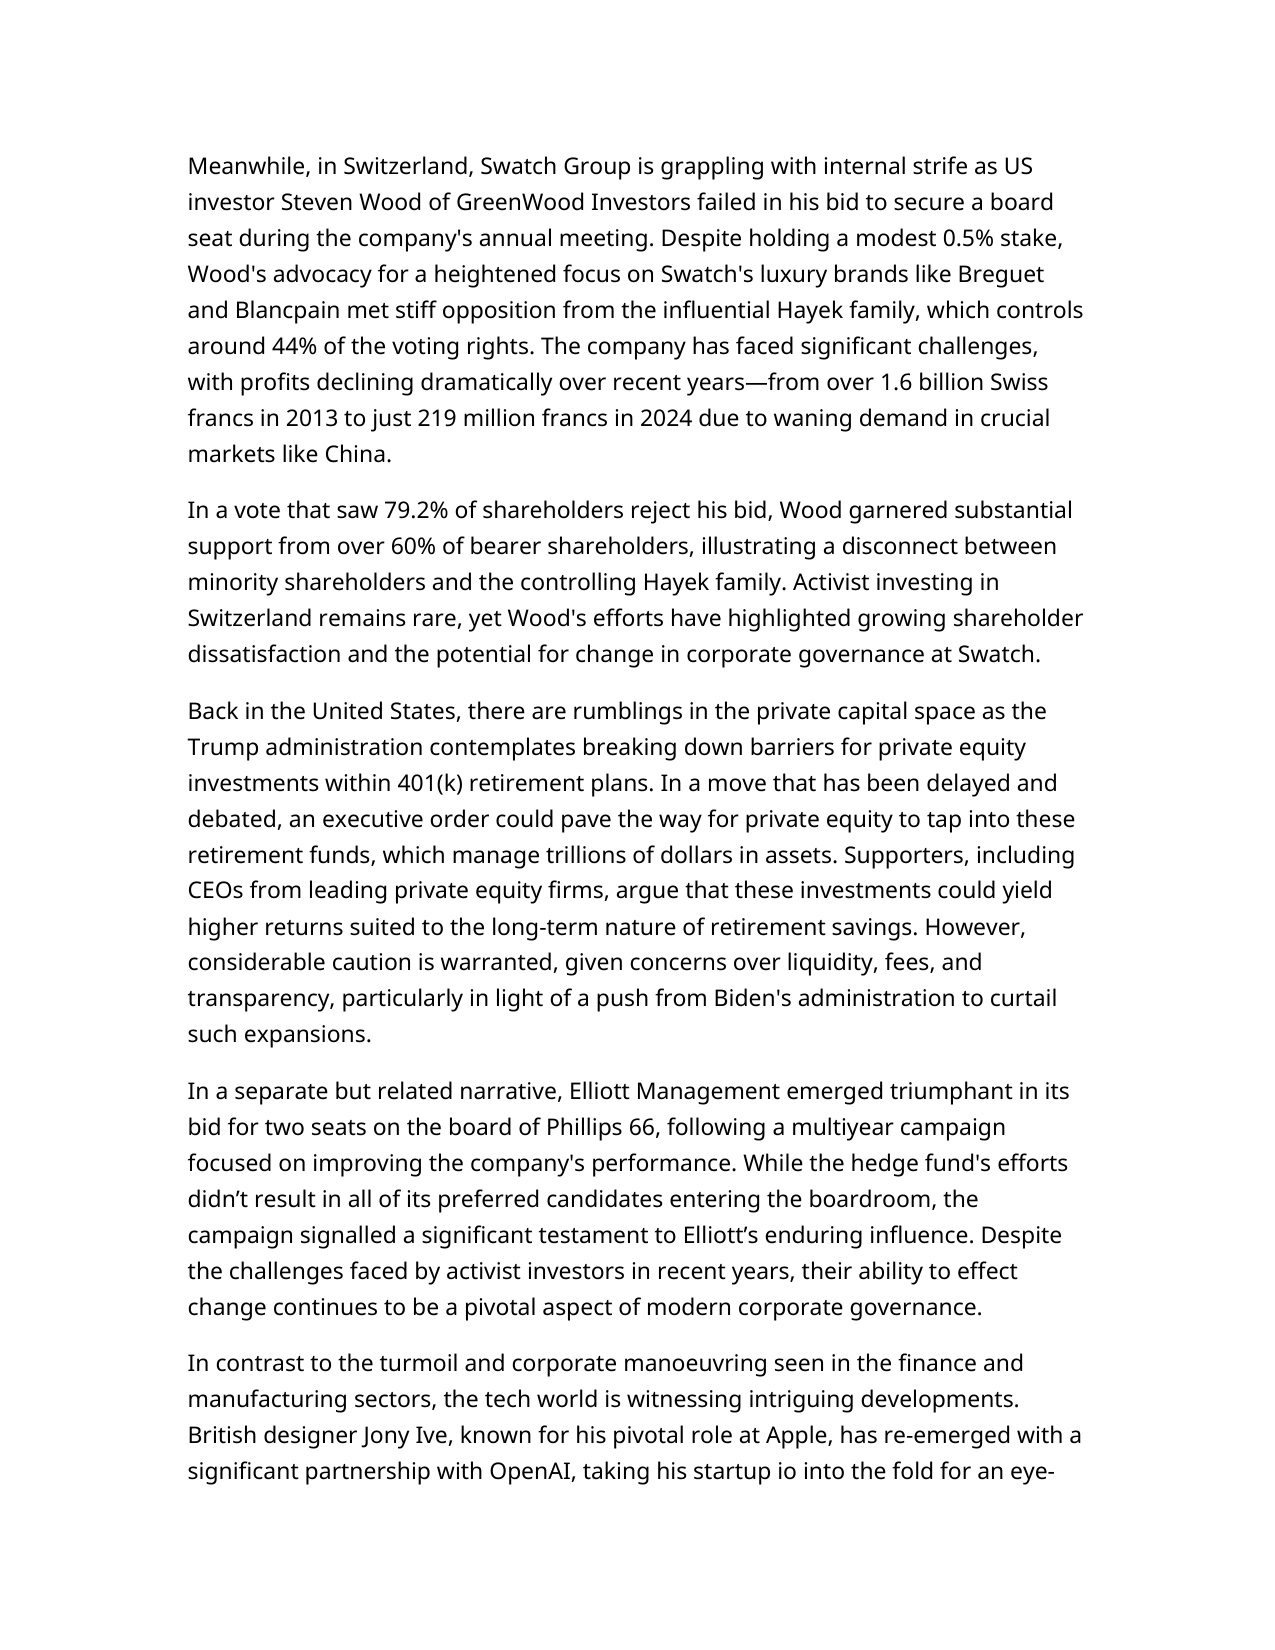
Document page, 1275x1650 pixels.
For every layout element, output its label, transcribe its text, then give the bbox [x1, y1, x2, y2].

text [187, 1347, 1087, 1486]
text In a separate but related narrative, Elliott Management emerged triumphant in its bid for two seats on the board of Phillips 66, following a multiyear campaign focused on improving the company's performance. While the hedge fund's efforts didn’t result in all of its preferred candidates entering the boardroom, the campaign signalled a significant testament to Elliott’s enduring influence. Despite the challenges faced by activist investors in recent years, their ability to effect change continues to be a pivotal aspect of modern corporate governance. [187, 1075, 1087, 1322]
text In a vote that saw 79.2% of shareholders reject his bid, Wood garnered substantial support from over 60% of bearer shareholders, illustrating a disconnect between minority shareholders and the controlling Hayek family. Activist investing in Switzerland remains rare, yet Wood's efforts have highlighted growing shareholder dissatisfaction and the potential for change in corporate governance at Swatch. [187, 494, 1087, 669]
text Back in the United States, there are rumblings in the private capital space as the Trump administration contemplates breaking down barriers for private equity investments within 401(k) retirement plans. In a move that has been delayed and debated, an executive order could pave the way for private equity to tap into these retirement funds, which manage trillions of dollars in assets. Supporters, including CEOs from leading private equity firms, argue that these investments could yield higher returns suited to the long-term nature of retirement savings. However, considerable caution is warranted, given concerns over liquidity, fees, and transparency, particularly in light of a push from Biden's administration to curtail such expansions. [187, 695, 1087, 1049]
text Meanwhile, in Switzerland, Swatch Group is grappling with internal strife as US investor Steven Wood of GreenWood Investors failed in his bid to secure a board seat during the company's annual meeting. Despite holding a modest 0.5% stake, Wood's advocacy for a heightened focus on Swatch's luxury brands like Breguet and Blancpain met stiff opposition from the influential Hayek family, which controls around 44% of the voting rights. The company has faced significant challenges, with profits declining dramatically over recent years—from over 1.6 billion Swiss francs in 2013 to just 219 million francs in 2024 due to waning demand in crucial markets like China. [187, 150, 1087, 469]
